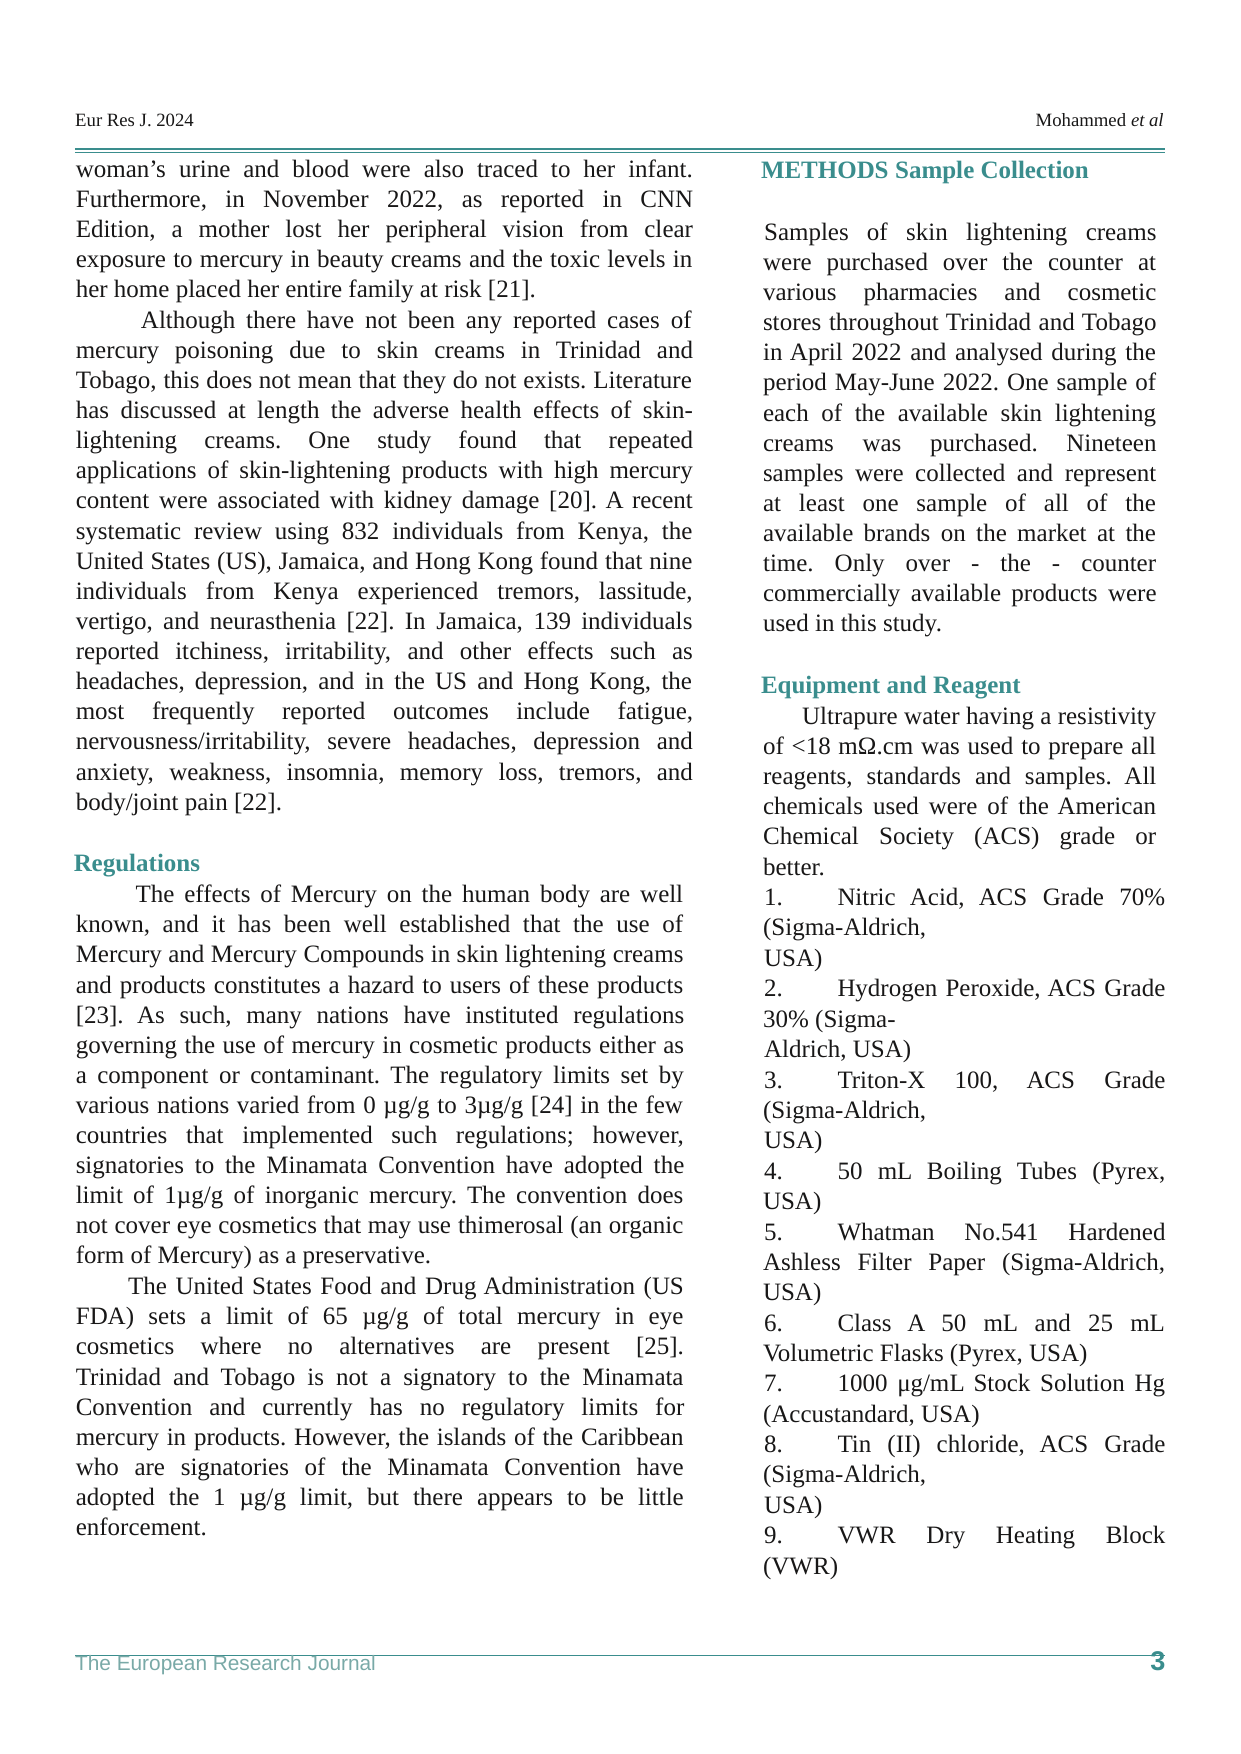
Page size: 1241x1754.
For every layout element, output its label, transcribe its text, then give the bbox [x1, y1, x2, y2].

subtitle Regulations [73, 848, 687, 877]
text Although there have not been any reported cases of mercury poisoning due to skin creams in Trinidad and Tobago, this does not mean that they do not exists. Literature has discussed at length the adverse health effects of skin-lightening creams. One study found that repeated applications of skin-lightening products with high mercury content were associated with kidney damage [20]. A recent systematic review using 832 individuals from Kenya, the United States (US), Jamaica, and Hong Kong found that nine individuals from Kenya experienced tremors, lassitude, vertigo, and neurasthenia [22]. In Jamaica, 139 individuals reported itchiness, irritability, and other effects such as headaches, depression, and in the US and Hong Kong, the most frequently reported outcomes include fatigue, nervousness/irritability, severe headaches, depression and anxiety, weakness, insomnia, memory loss, tremors, and body/joint pain [22]. [76, 305, 693, 815]
list Nitric Acid, ACS Grade 70% (Sigma-Aldrich, [763, 882, 1165, 941]
list 1000 μg/mL Stock Solution Hg (Accustandard, USA) [763, 1368, 1165, 1427]
text Aldrich, USA) [763, 1034, 1165, 1063]
list Tin (II) chloride, ACS Grade (Sigma-Aldrich, [763, 1429, 1165, 1488]
list Hydrogen Peroxide, ACS Grade 30% (Sigma- [763, 973, 1165, 1032]
subtitle METHODS Sample Collection [761, 133, 1159, 184]
list Whatman No.541 Hardened Ashless Filter Paper (Sigma-Aldrich, USA) [763, 1217, 1165, 1306]
text Ultrapure water having a resistivity of <18 mΩ.cm was used to prepare all reagents, standards and samples. All chemicals used were of the American Chemical Society (ACS) grade or better. [763, 701, 1157, 880]
list 50 mL Boiling Tubes (Pyrex, USA) [763, 1156, 1165, 1215]
text Samples of skin lightening creams were purchased over the counter at various pharmacies and cosmetic stores throughout Trinidad and Tobago in April 2022 and analysed during the period May-June 2022. One sample of each of the available skin lightening creams was purchased. Nineteen samples were collected and represent at least one sample of all of the available brands on the market at the time. Only over - the - counter commercially available products were used in this study. [763, 217, 1157, 637]
text USA) [763, 1490, 1165, 1519]
list Triton-X 100, ACS Grade (Sigma-Aldrich, [763, 1065, 1165, 1124]
text USA) [763, 1126, 1165, 1154]
list Class A 50 mL and 25 mL Volumetric Flasks (Pyrex, USA) [763, 1308, 1165, 1367]
text The United States Food and Drug Administration (US FDA) sets a limit of 65 µg/g of total mercury in eye cosmetics where no alternatives are present [25]. Trinidad and Tobago is not a signatory to the Minamata Convention and currently has no regulatory limits for mercury in products. However, the islands of the Caribbean who are signatories of the Minamata Convention have adopted the 1 µg/g limit, but there appears to be little enforcement. [76, 1271, 684, 1541]
text The effects of Mercury on the human body are well known, and it has been well established that the use of Mercury and Mercury Compounds in skin lightening creams and products constitutes a hazard to users of these products [23]. As such, many nations have instituted regulations governing the use of mercury in cosmetic products either as a component or contaminant. The regulatory limits set by various nations varied from 0 µg/g to 3µg/g [24] in the few countries that implemented such regulations; however, signatories to the Minamata Convention have adopted the limit of 1µg/g of inorganic mercury. The convention does not cover eye cosmetics that may use thimerosal (an organic form of Mercury) as a preservative. [76, 879, 684, 1269]
text USA) [763, 943, 1165, 972]
list VWR Dry Heating Block (VWR) [763, 1521, 1165, 1579]
subtitle Equipment and Reagent [761, 670, 1159, 699]
